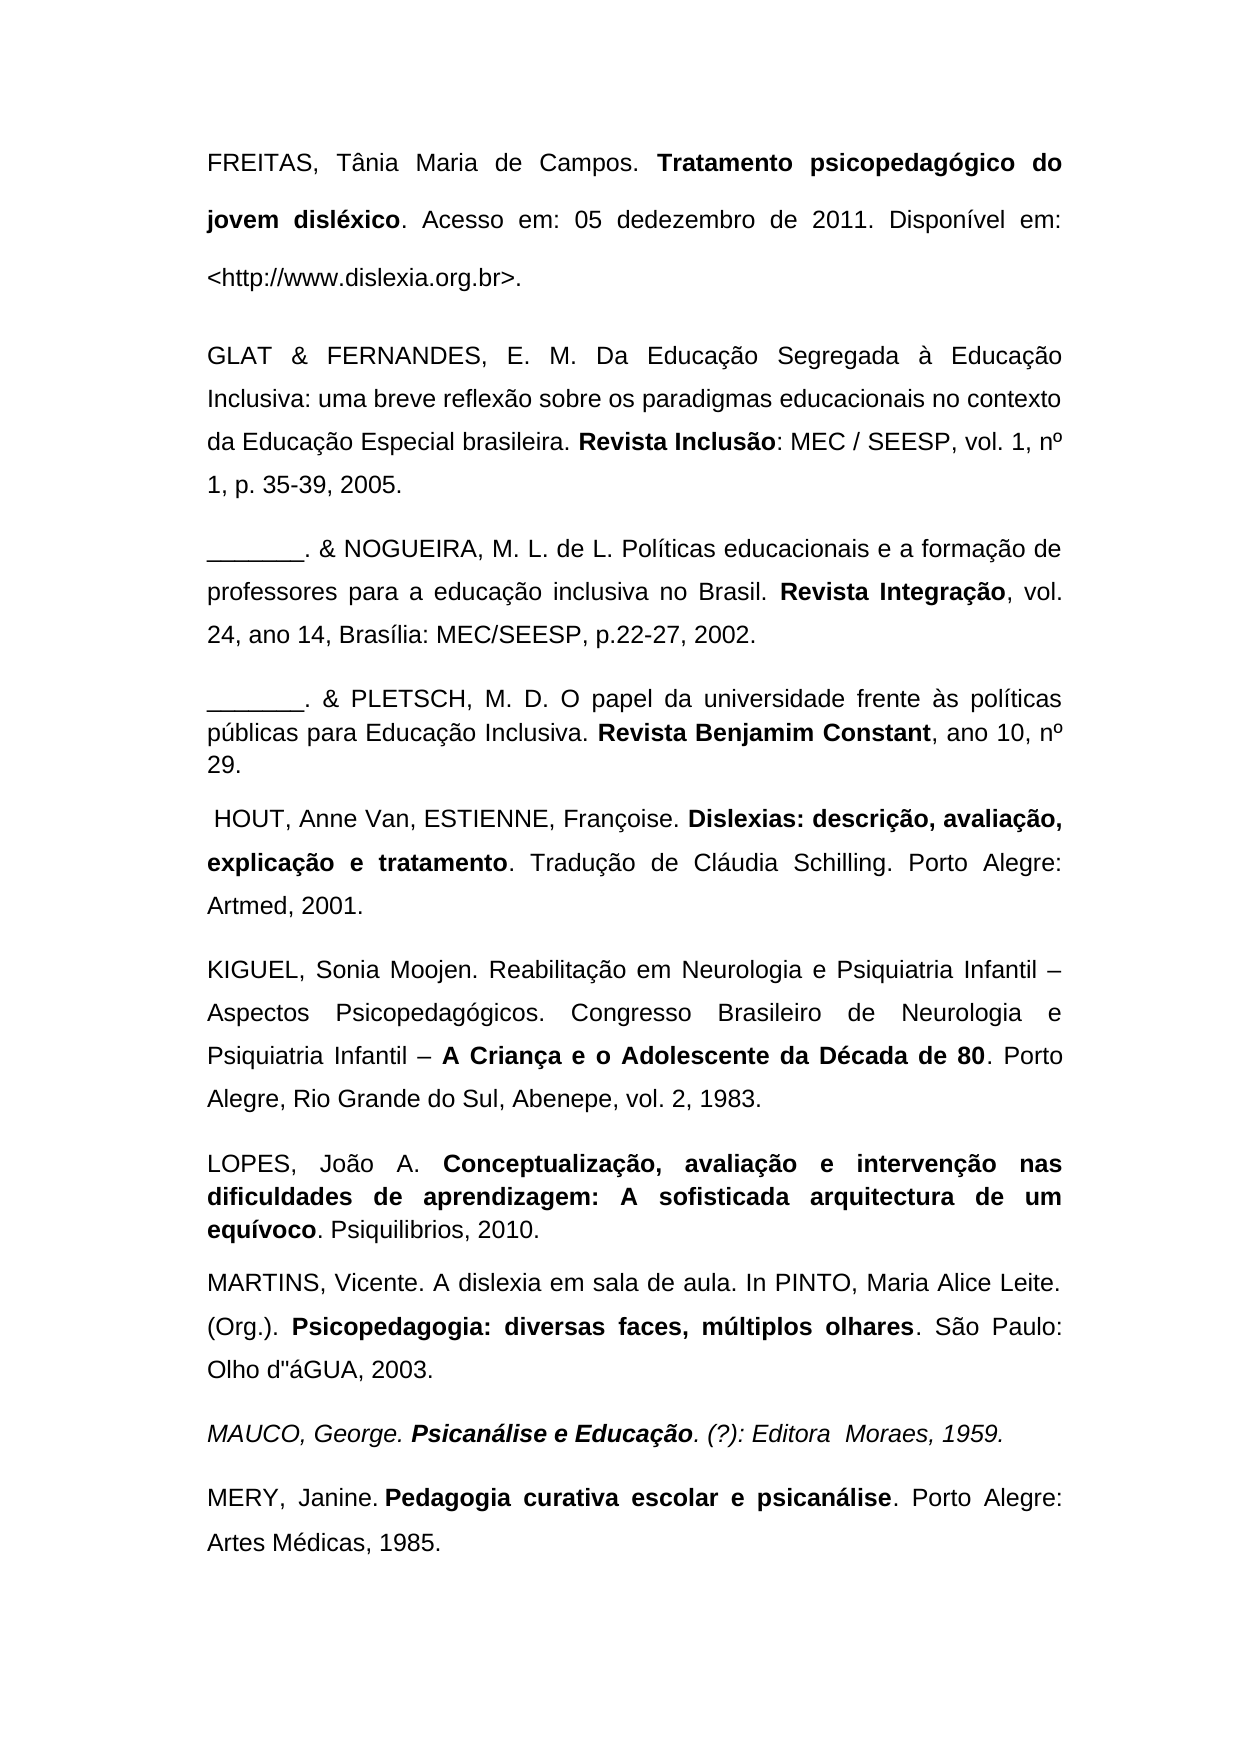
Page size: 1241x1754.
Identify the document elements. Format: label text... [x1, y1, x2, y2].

text GLAT & FERNANDES, E. M. Da Educação Segregada à Educação Inclusiva: uma breve reflexão sobre os paradigmas educacionais no contexto da Educação Especial brasileira. Revista Inclusão: MEC / SEESP, vol. 1, nº 1, p. 35-39, 2005. [207, 341, 1063, 499]
text LOPES, João A. Conceptualização, avaliação e intervenção nas dificuldades de aprendizagem: A sofisticada arquitectura de um equívoco. Psiquilibrios, 2010. [207, 1148, 1063, 1243]
text _______. & NOGUEIRA, M. L. de L. Políticas educacionais e a formação de professores para a educação inclusiva no Brasil. Revista Integração, vol. 24, ano 14, Brasília: MEC/SEESP, p.22-27, 2002. [207, 534, 1063, 649]
text KIGUEL, Sonia Moojen. Reabilitação em Neurologia e Psiquiatria Infantil – Aspectos Psicopedagógicos. Congresso Brasileiro de Neurologia e Psiquiatria Infantil – A Criança e o Adolescente da Década de 80. Porto Alegre, Rio Grande do Sul, Abenepe, vol. 2, 1983. [207, 954, 1063, 1113]
text MAUCO, George. Psicanálise e Educação. (?): Editora Moraes, 1959. [207, 1419, 1063, 1447]
text MARTINS, Vicente. A dislexia em sala de aula. In PINTO, Maria Alice Leite. (Org.). Psicopedagogia: diversas faces, múltiplos olhares. São Paulo: Olho d"áGUA, 2003. [207, 1268, 1063, 1383]
text MERY, Janine. Pedagogia curativa escolar e psicanálise. Porto Alegre: Artes Médicas, 1985. [207, 1483, 1063, 1556]
text HOUT, Anne Van, ESTIENNE, Françoise. Dislexias: descrição, avaliação, explicação e tratamento. Tradução de Cláudia Schilling. Porto Alegre: Artmed, 2001. [207, 804, 1063, 919]
text FREITAS, Tânia Maria de Campos. Tratamento psicopedagógico do jovem disléxico. Acesso em: 05 dedezembro de 2011. Disponível em: <http://www.dislexia.org.br>. [207, 148, 1063, 291]
text _______. & PLETSCH, M. D. O papel da universidade frente às políticas públicas para Educação Inclusiva. Revista Benjamim Constant, ano 10, nº 29. [207, 684, 1063, 779]
